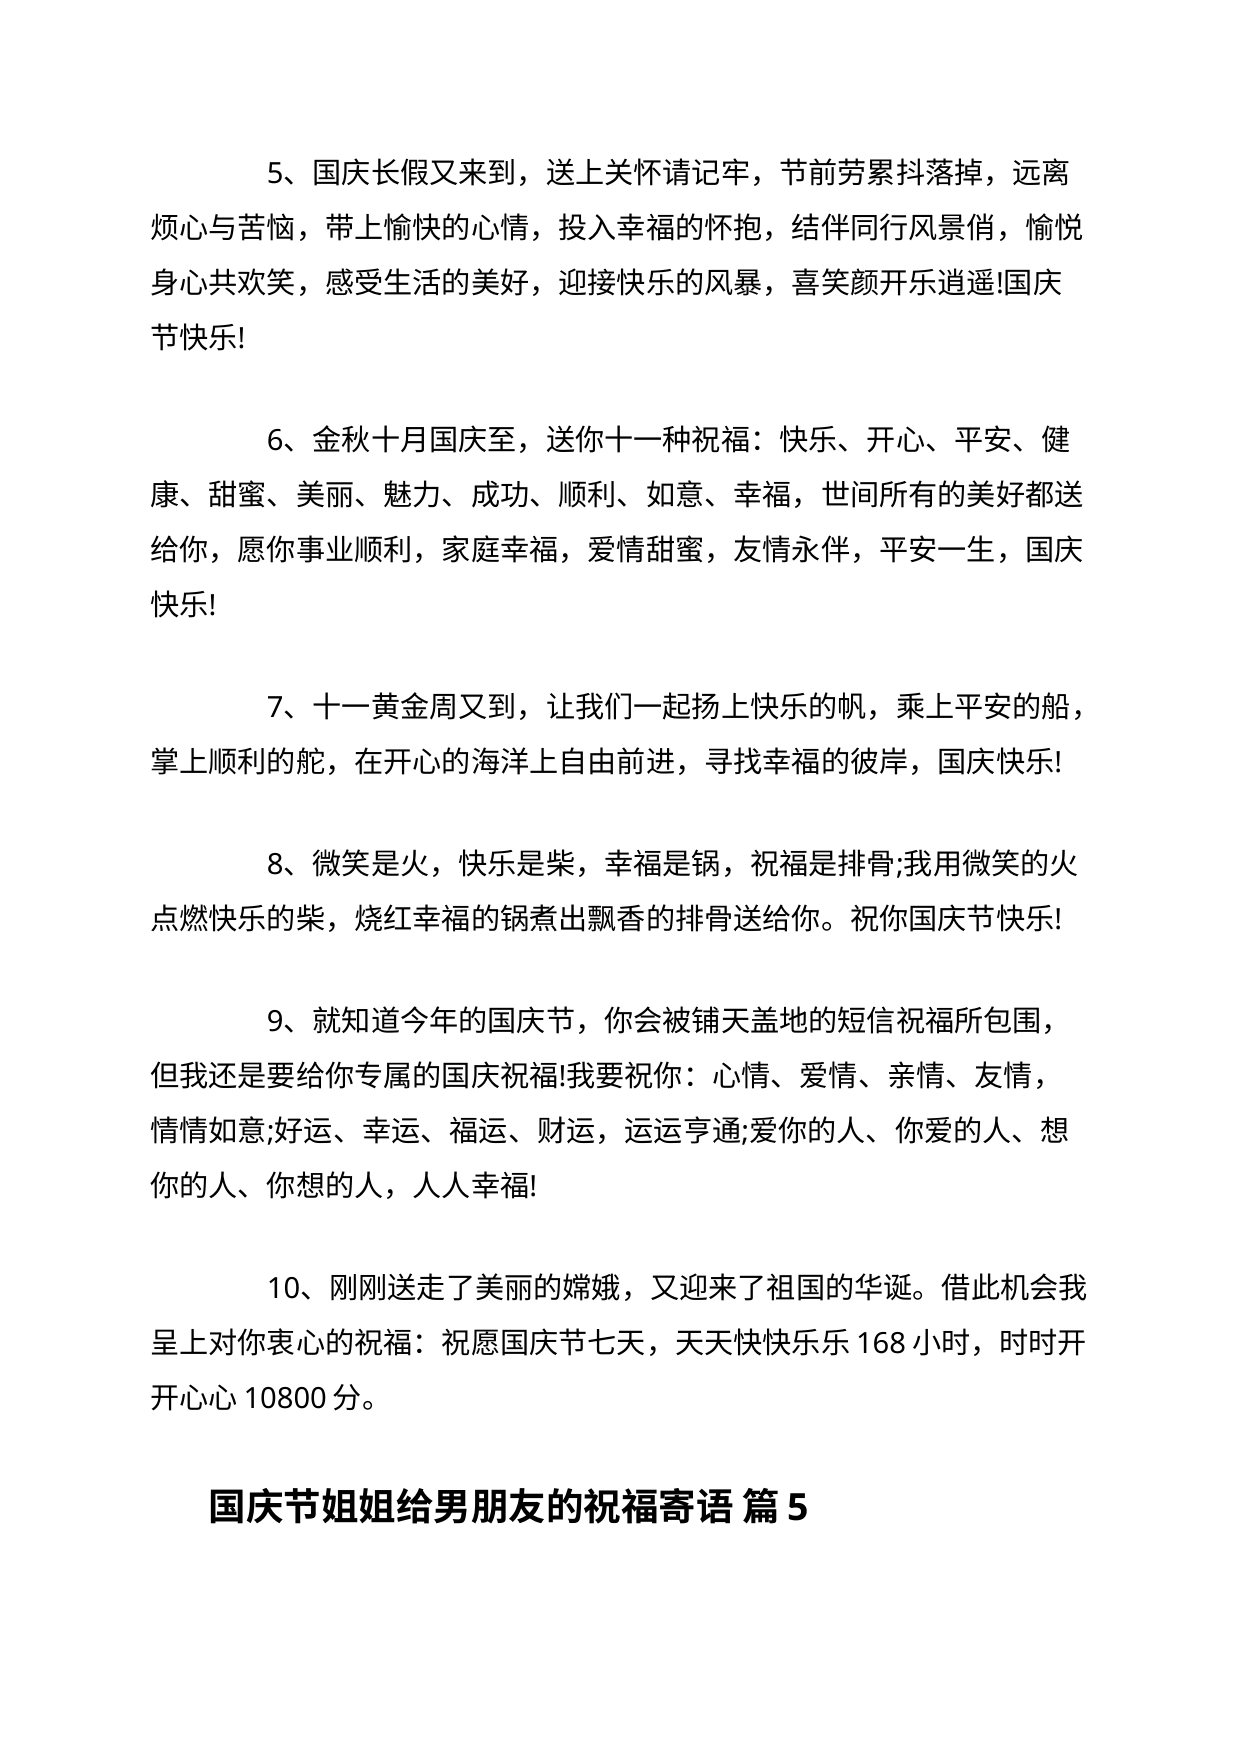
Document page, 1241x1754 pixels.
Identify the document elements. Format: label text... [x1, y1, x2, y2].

text 7、十一黄金周又到，让我们一起扬上快乐的帆，乘上平安的船，掌上顺利的舵，在开心的海洋上自由前进，寻找幸福的彼岸，国庆快乐! [150, 684, 1090, 781]
text 6、金秋十月国庆至，送你十一种祝福：快乐、开心、平安、健康、甜蜜、美丽、魅力、成功、顺利、如意、幸福，世间所有的美好都送给你，愿你事业顺利，家庭幸福，爱情甜蜜，友情永伴，平安一生，国庆快乐! [150, 417, 1090, 624]
text 8、微笑是火，快乐是柴，幸福是锅，祝福是排骨;我用微笑的火点燃快乐的柴，烧红幸福的锅煮出飘香的排骨送给你。祝你国庆节快乐! [150, 841, 1090, 938]
text 5、国庆长假又来到，送上关怀请记牢，节前劳累抖落掉，远离烦心与苦恼，带上愉快的心情，投入幸福的怀抱，结伴同行风景俏，愉悦身心共欢笑，感受生活的美好，迎接快乐的风暴，喜笑颜开乐逍遥!国庆节快乐! [150, 150, 1090, 357]
text 国庆节姐姐给男朋友的祝福寄语 篇5 [150, 1477, 1090, 1531]
text 9、就知道今年的国庆节，你会被铺天盖地的短信祝福所包围，但我还是要给你专属的国庆祝福!我要祝你：心情、爱情、亲情、友情，情情如意;好运、幸运、福运、财运，运运亨通;爱你的人、你爱的人、想你的人、你想的人，人人幸福! [150, 998, 1090, 1205]
text 10、刚刚送走了美丽的嫦娥，又迎来了祖国的华诞。借此机会我呈上对你衷心的祝福：祝愿国庆节七天，天天快快乐乐168小时，时时开开心心10800分。 [150, 1264, 1090, 1417]
